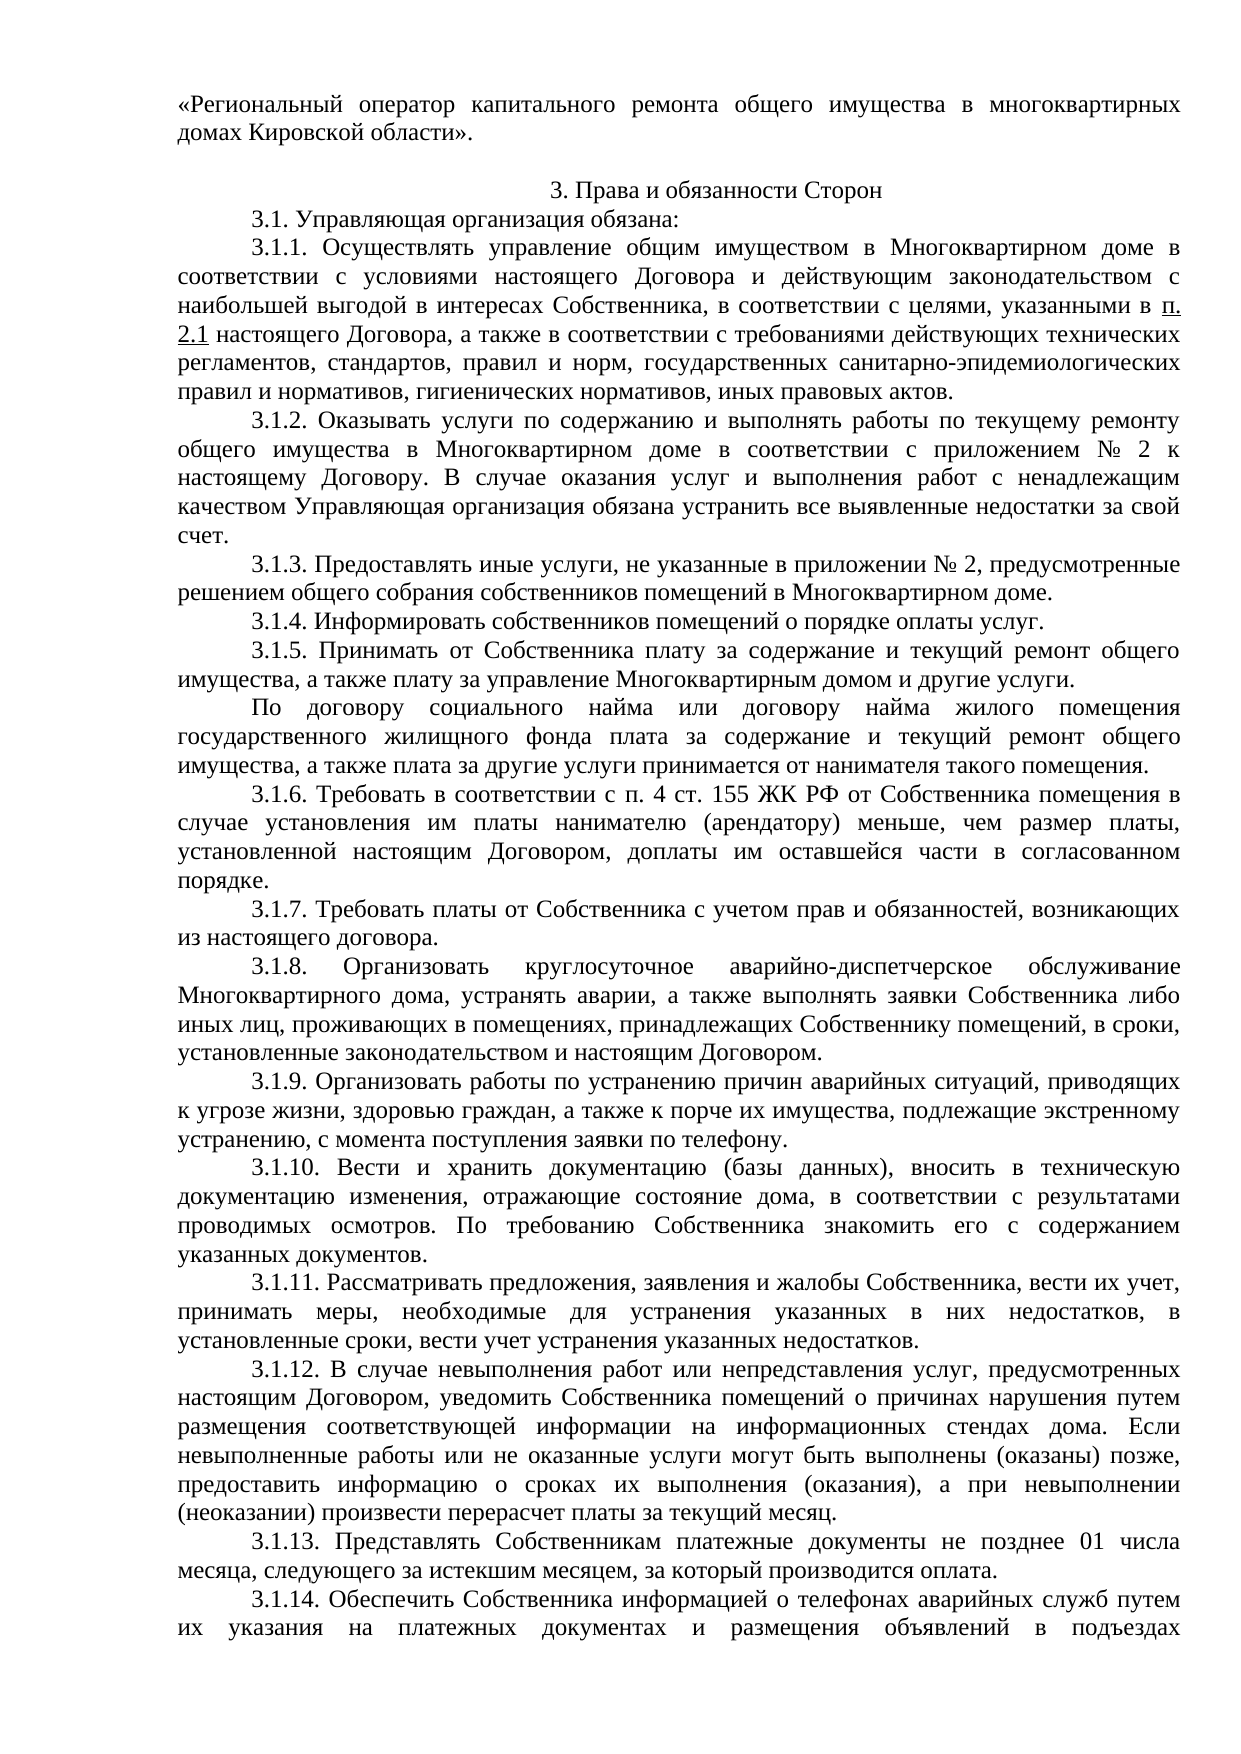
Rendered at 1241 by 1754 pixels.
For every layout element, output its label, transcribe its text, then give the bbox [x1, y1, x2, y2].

text 3.1.8. Организовать круглосуточное аварийно-диспетчерское обслуживание Многоквартирного дома, устранять аварии, а также выполнять заявки Собственника либо иных лиц, проживающих в помещениях, принадлежащих Собственнику помещений, в сроки, установленные законодательством и настоящим Договором. [177, 951, 1181, 1066]
text 3.1.5. Принимать от Собственника плату за содержание и текущий ремонт общего имущества, а также плату за управление Многоквартирным домом и другие услуги. [177, 635, 1181, 692]
text 3.1.12. В случае невыполнения работ или непредставления услуг, предусмотренных настоящим Договором, уведомить Собственника помещений о причинах нарушения путем размещения соответствующей информации на информационных стендах дома. Если невыполненные работы или не оказанные услуги могут быть выполнены (оказаны) позже, предоставить информацию о сроках их выполнения (оказания), а при невыполнении (неоказании) произвести перерасчет платы за текущий месяц. [177, 1354, 1181, 1526]
text 3.1.3. Предоставлять иные услуги, не указанные в приложении № 2, предусмотренные решением общего собрания собственников помещений в Многоквартирном доме. [177, 549, 1181, 606]
text 3.1.9. Организовать работы по устранению причин аварийных ситуаций, приводящих к угрозе жизни, здоровью граждан, а также к порче их имущества, подлежащие экстренному устранению, с момента поступления заявки по телефону. [177, 1066, 1181, 1152]
text 3.1.1. Осуществлять управление общим имуществом в Многоквартирном доме в соответствии с условиями настоящего Договора и действующим законодательством с наибольшей выгодой в интересах Собственника, в соответствии с целями, указанными в п. 2.1 настоящего Договора, а также в соответствии с требованиями действующих технических регламентов, стандартов, правил и норм, государственных санитарно-эпидемиологических правил и нормативов, гигиенических нормативов, иных правовых актов. [177, 232, 1181, 405]
text 3. Права и обязанности Сторон [177, 175, 1181, 204]
text 3.1.7. Требовать платы от Собственника с учетом прав и обязанностей, возникающих из настоящего договора. [177, 894, 1181, 951]
text 3.1.11. Рассматривать предложения, заявления и жалобы Собственника, вести их учет, принимать меры, необходимые для устранения указанных в них недостатков, в установленные сроки, вести учет устранения указанных недостатков. [177, 1267, 1181, 1354]
text 3.1.4. Информировать собственников помещений о порядке оплаты услуг. [177, 606, 1181, 635]
text 3.1.6. Требовать в соответствии с п. 4 ст. 155 ЖК РФ от Собственника помещения в случае установления им платы нанимателю (арендатору) меньше, чем размер платы, установленной настоящим Договором, доплаты им оставшейся части в согласованном порядке. [177, 779, 1181, 894]
text 3.1. Управляющая организация обязана: [177, 204, 1181, 232]
text По договору социального найма или договору найма жилого помещения государственного жилищного фонда плата за содержание и текущий ремонт общего имущества, а также плата за другие услуги принимается от нанимателя такого помещения. [177, 692, 1181, 779]
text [177, 1584, 1181, 1641]
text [177, 89, 1181, 146]
text 3.1.2. Оказывать услуги по содержанию и выполнять работы по текущему ремонту общего имущества в Многоквартирном доме в соответствии с приложением № 2 к настоящему Договору. В случае оказания услуг и выполнения работ с ненадлежащим качеством Управляющая организация обязана устранить все выявленные недостатки за свой счет. [177, 405, 1181, 549]
text 3.1.13. Представлять Собственникам платежные документы не позднее 01 числа месяца, следующего за истекшим месяцем, за который производится оплата. [177, 1526, 1181, 1584]
text 3.1.10. Вести и хранить документацию (базы данных), вносить в техническую документацию изменения, отражающие состояние дома, в соответствии с результатами проводимых осмотров. По требованию Собственника знакомить его с содержанием указанных документов. [177, 1152, 1181, 1267]
